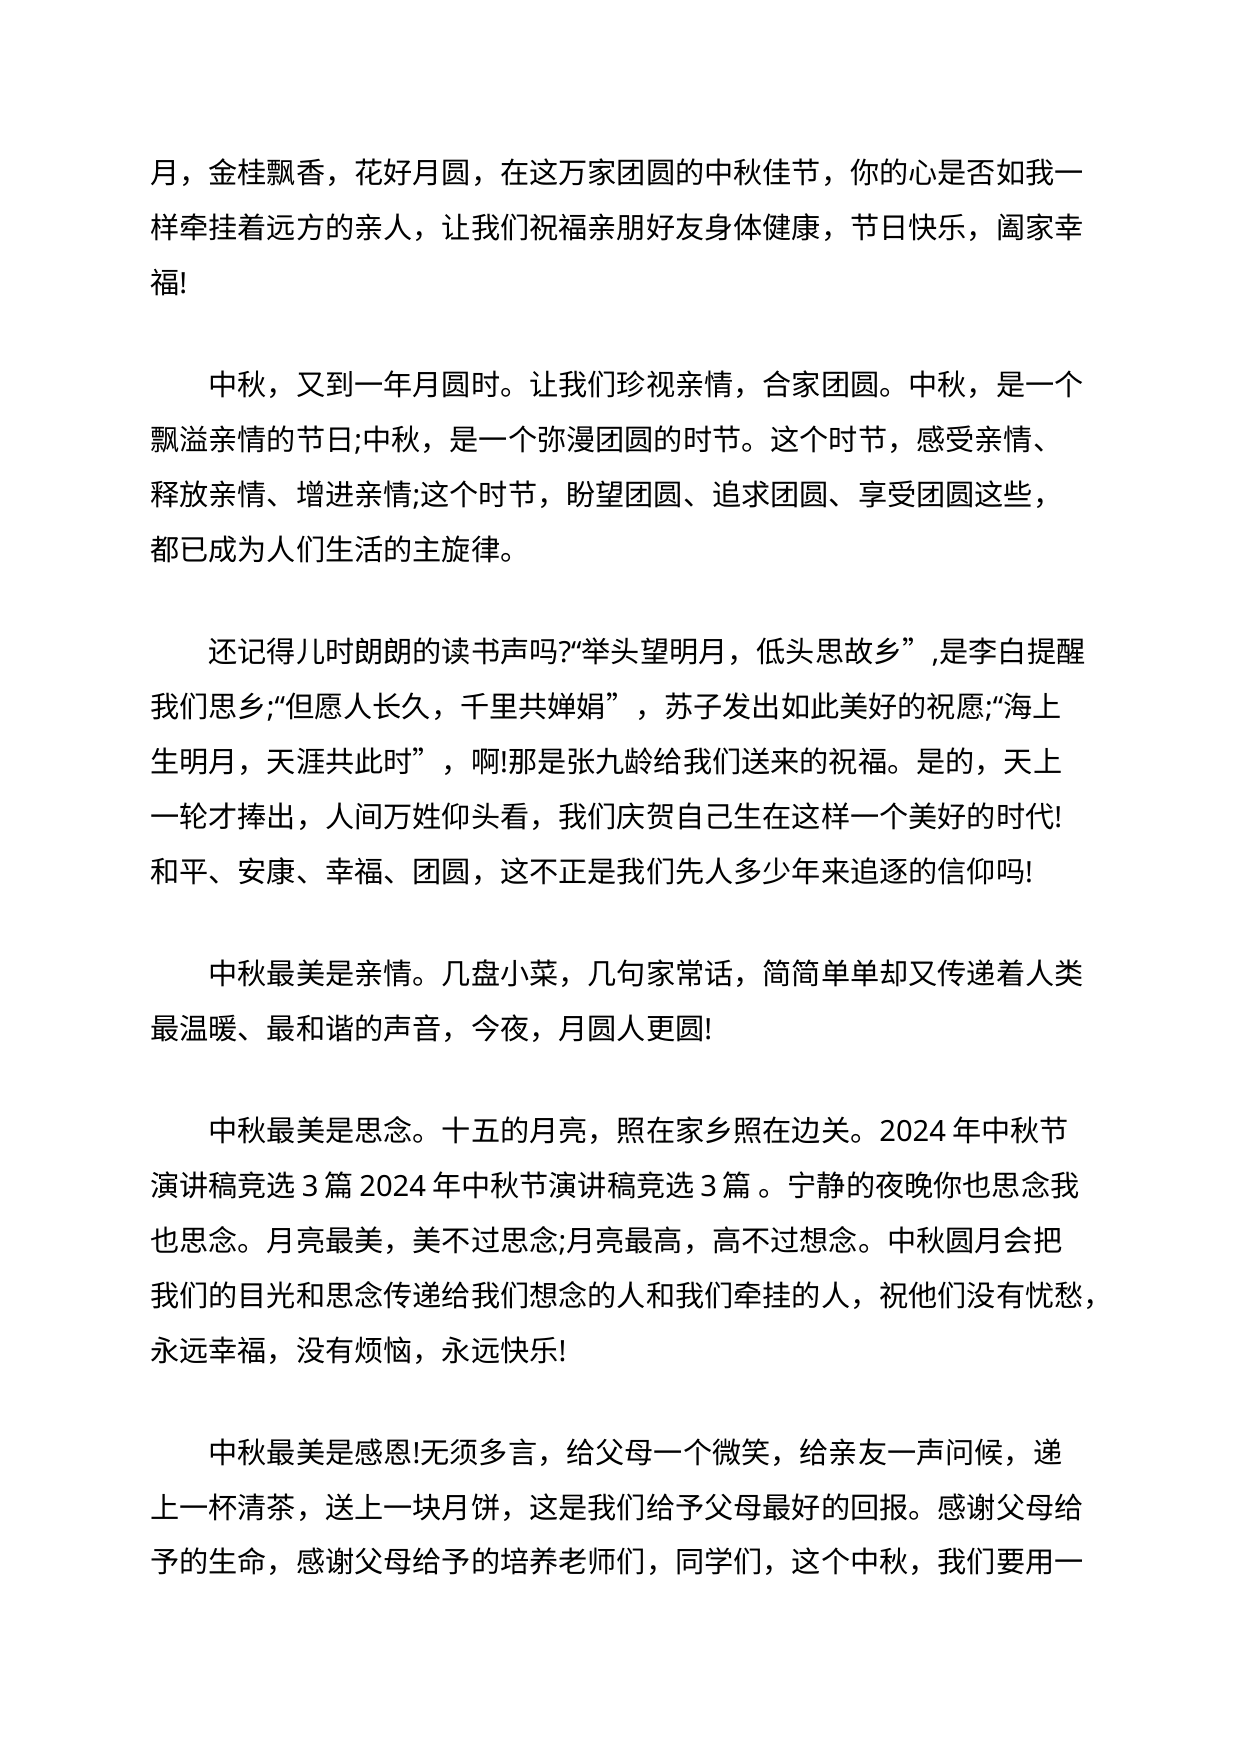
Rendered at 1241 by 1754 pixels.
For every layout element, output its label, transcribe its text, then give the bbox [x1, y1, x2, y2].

text 还记得儿时朗朗的读书声吗?“举头望明月，低头思故乡”,是李白提醒我们思乡;“但愿人长久，千里共婵娟”，苏子发出如此美好的祝愿;“海上生明月，天涯共此时”，啊!那是张九龄给我们送来的祝福。是的，天上一轮才捧出，人间万姓仰头看，我们庆贺自己生在这样一个美好的时代!和平、安康、幸福、团圆，这不正是我们先人多少年来追逐的信仰吗! [150, 628, 1090, 891]
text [150, 1429, 1090, 1581]
text 中秋，又到一年月圆时。让我们珍视亲情，合家团圆。中秋，是一个飘溢亲情的节日;中秋，是一个弥漫团圆的时节。这个时节，感受亲情、释放亲情、增进亲情;这个时节，盼望团圆、追求团圆、享受团圆这些，都已成为人们生活的主旋律。 [150, 362, 1090, 569]
text 中秋最美是亲情。几盘小菜，几句家常话，简简单单却又传递着人类最温暖、最和谐的声音，今夜，月圆人更圆! [150, 950, 1090, 1048]
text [150, 150, 1090, 302]
text 中秋最美是思念。十五的月亮，照在家乡照在边关。2024年中秋节演讲稿竞选3篇2024年中秋节演讲稿竞选3篇 。宁静的夜晚你也思念我也思念。月亮最美，美不过思念;月亮最高，高不过想念。中秋圆月会把我们的目光和思念传递给我们想念的人和我们牵挂的人，祝他们没有忧愁，永远幸福，没有烦恼，永远快乐! [150, 1107, 1090, 1369]
